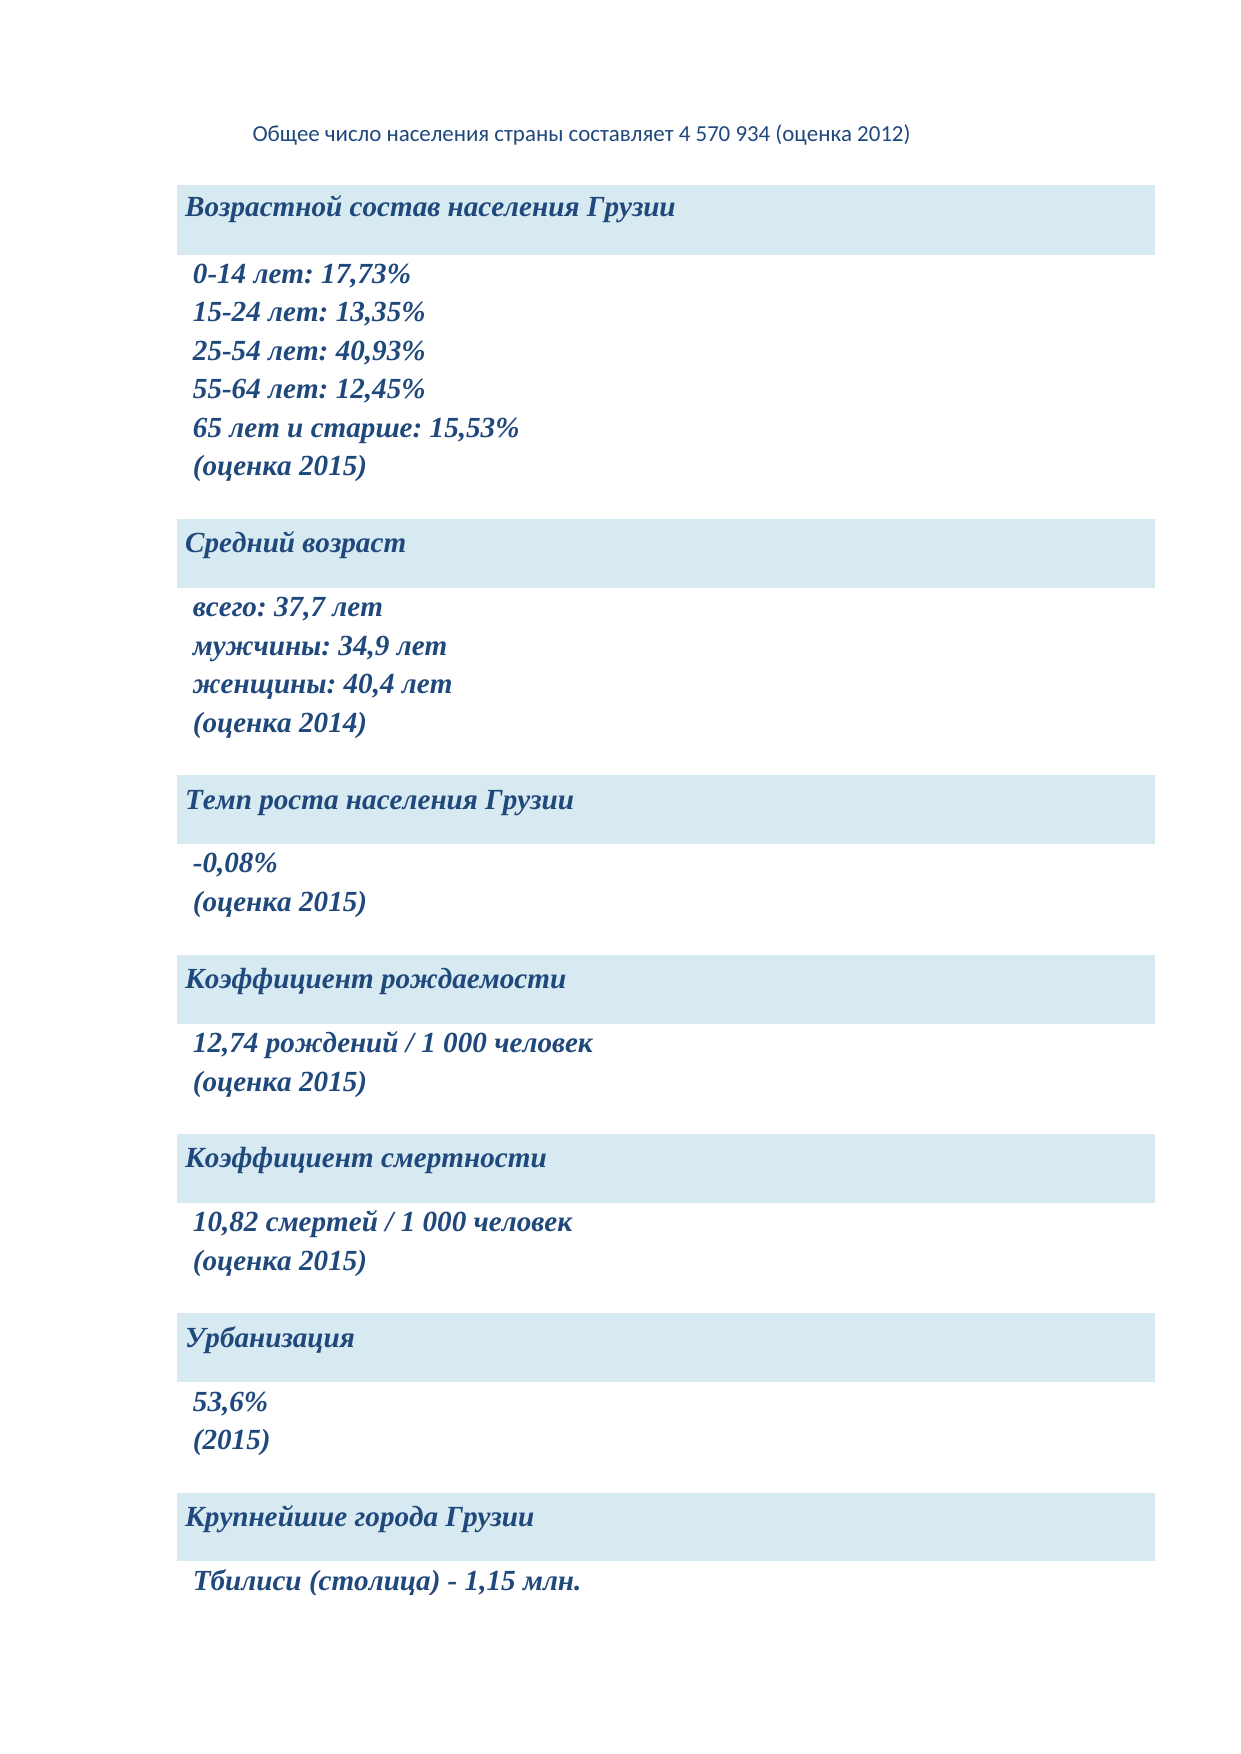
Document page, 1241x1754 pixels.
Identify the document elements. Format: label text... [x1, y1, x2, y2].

table_cell Средний возраст [177, 522, 1155, 585]
table_cell 12,74 рождений / 1 000 человек (оценка 2015) [177, 1024, 1155, 1134]
table_cell 0-14 лет: 17,73% 15-24 лет: 13,35% 25-54 лет: 40,93% 55-64 лет: 12,45% 65 лет и старше: 15,53% (оценка 2015) [177, 255, 1155, 519]
table_header Возрастной состав населения Грузии [177, 185, 1155, 251]
table_cell -0,08% (оценка 2015) [177, 844, 1155, 955]
table_cell 53,6% (2015) [177, 1382, 1155, 1493]
table_cell Урбанизация [177, 1316, 1155, 1379]
table_cell Тбилиси (столица) - 1,15 млн. [177, 1561, 1155, 1594]
table_cell Темп роста населения Грузии [177, 779, 1155, 841]
table_cell Коэффициент смертности [177, 1137, 1155, 1200]
text Общее число населения страны составляет 4 570 934 (оценка 2012) [252, 119, 1167, 147]
table_cell всего: 37,7 лет мужчины: 34,9 лет женщины: 40,4 лет (оценка 2014) [177, 588, 1155, 775]
table_cell Крупнейшие города Грузии [177, 1496, 1155, 1558]
table_cell Коэффициент рождаемости [177, 958, 1155, 1021]
table_cell 10,82 смертей / 1 000 человек (оценка 2015) [177, 1203, 1155, 1313]
